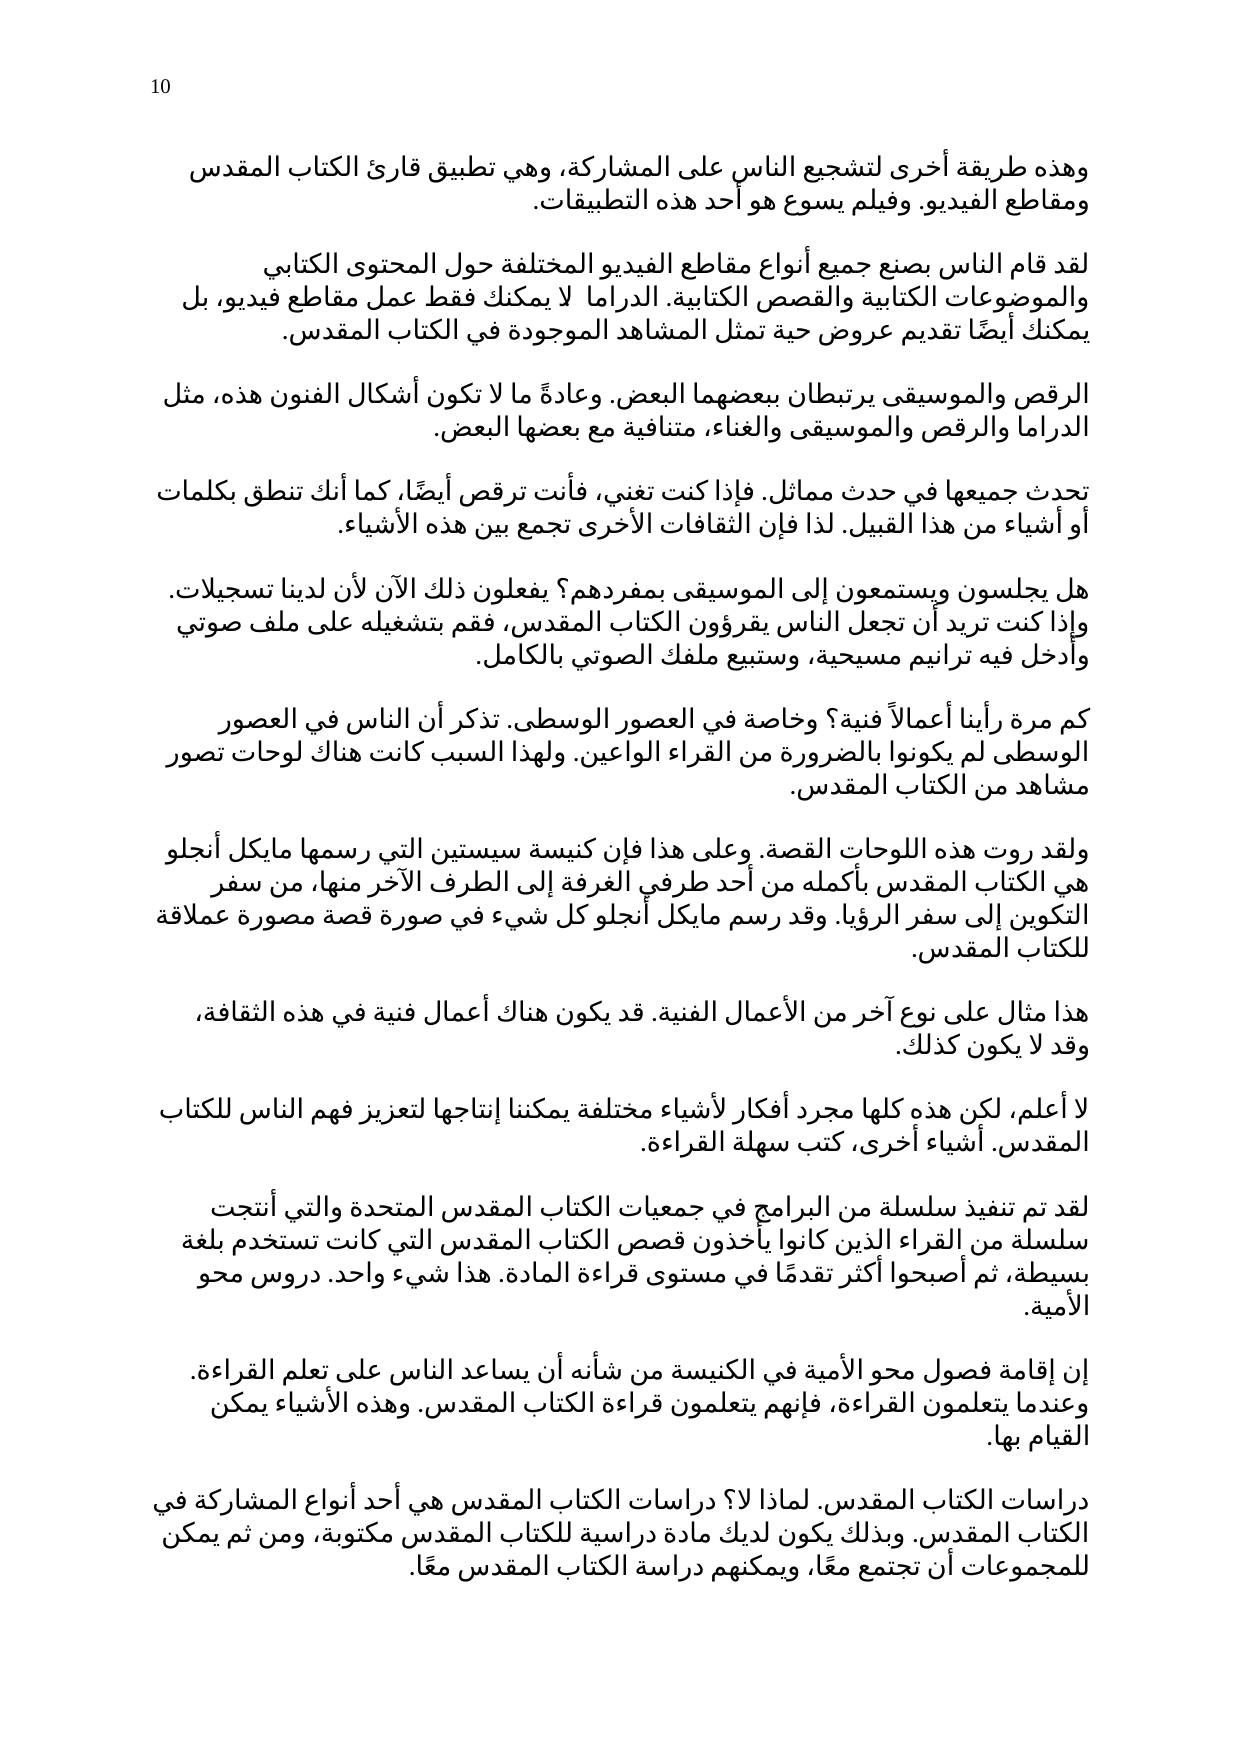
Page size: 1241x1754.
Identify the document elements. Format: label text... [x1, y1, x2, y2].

text تحدث جميعها في حدث مماثل. فإذا كنت تغني، فأنت ترقص أيضًا، كما أنك تنطق بكلمات أو أشياء من هذا القبيل. لذا فإن الثقافات الأخرى تجمع بين هذه الأشياء. [150, 474, 1090, 541]
text ولقد روت هذه اللوحات القصة. وعلى هذا فإن كنيسة سيستين التي رسمها مايكل أنجلو هي الكتاب المقدس بأكمله من أحد طرفي الغرفة إلى الطرف الآخر منها، من سفر التكوين إلى سفر الرؤيا. وقد رسم مايكل أنجلو كل شيء في صورة قصة مصورة عملاقة للكتاب المقدس. [150, 832, 1090, 964]
text دراسات الكتاب المقدس. لماذا لا؟ دراسات الكتاب المقدس هي أحد أنواع المشاركة في الكتاب المقدس. وبذلك يكون لديك مادة دراسية للكتاب المقدس مكتوبة، ومن ثم يمكن للمجموعات أن تجتمع معًا، ويمكنهم دراسة الكتاب المقدس معًا. [150, 1483, 1090, 1582]
text كم مرة رأينا أعمالاً فنية؟ وخاصة في العصور الوسطى. تذكر أن الناس في العصور الوسطى لم يكونوا بالضرورة من القراء الواعين. ولهذا السبب كانت هناك لوحات تصور مشاهد من الكتاب المقدس. [150, 702, 1090, 801]
text هل يجلسون ويستمعون إلى الموسيقى بمفردهم؟ يفعلون ذلك الآن لأن لدينا تسجيلات. وإذا كنت تريد أن تجعل الناس يقرؤون الكتاب المقدس، فقم بتشغيله على ملف صوتي وأدخل فيه ترانيم مسيحية، وستبيع ملفك الصوتي بالكامل. [150, 572, 1090, 671]
text إن إقامة فصول محو الأمية في الكنيسة من شأنه أن يساعد الناس على تعلم القراءة. وعندما يتعلمون القراءة، فإنهم يتعلمون قراءة الكتاب المقدس. وهذه الأشياء يمكن القيام بها. [150, 1353, 1090, 1452]
text الرقص والموسيقى يرتبطان ببعضهما البعض. وعادةً ما لا تكون أشكال الفنون هذه، مثل الدراما والرقص والموسيقى والغناء، متنافية مع بعضها البعض. [150, 377, 1090, 443]
text هذا مثال على نوع آخر من الأعمال الفنية. قد يكون هناك أعمال فنية في هذه الثقافة، وقد لا يكون كذلك. [150, 995, 1090, 1061]
text لا أعلم، لكن هذه كلها مجرد أفكار لأشياء مختلفة يمكننا إنتاجها لتعزيز فهم الناس للكتاب المقدس. أشياء أخرى، كتب سهلة القراءة. [150, 1093, 1090, 1159]
text لقد تم تنفيذ سلسلة من البرامج في جمعيات الكتاب المقدس المتحدة والتي أنتجت سلسلة من القراء الذين كانوا يأخذون قصص الكتاب المقدس التي كانت تستخدم بلغة بسيطة، ثم أصبحوا أكثر تقدمًا في مستوى قراءة المادة. هذا شيء واحد. دروس محو الأمية. [150, 1190, 1090, 1322]
text لقد قام الناس بصنع جميع أنواع مقاطع الفيديو المختلفة حول المحتوى الكتابي والموضوعات الكتابية والقصص الكتابية. الدراما. لا يمكنك فقط عمل مقاطع فيديو، بل يمكنك أيضًا تقديم عروض حية تمثل المشاهد الموجودة في الكتاب المقدس. [150, 247, 1090, 346]
text وهذه طريقة أخرى لتشجيع الناس على المشاركة، وهي تطبيق قارئ الكتاب المقدس ومقاطع الفيديو. وفيلم يسوع هو أحد هذه التطبيقات. [150, 150, 1090, 216]
